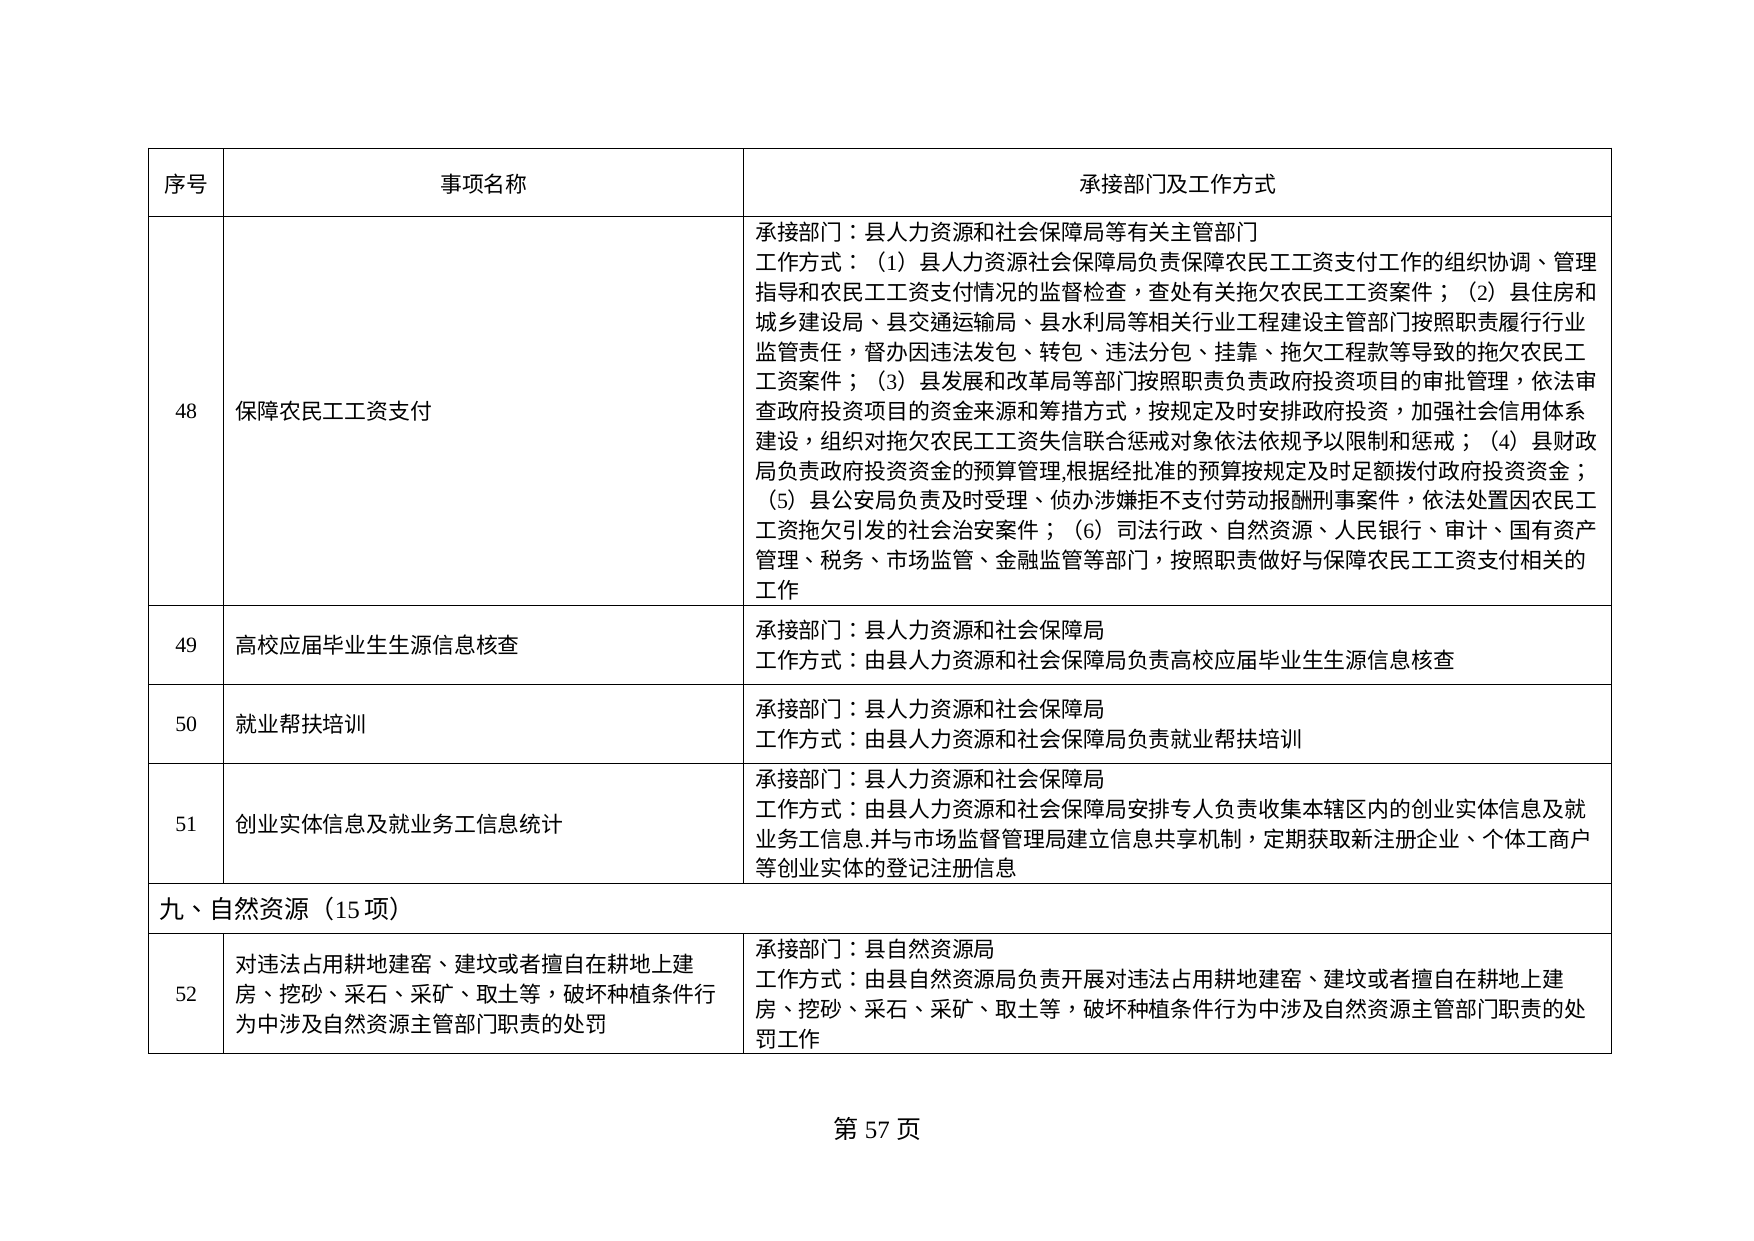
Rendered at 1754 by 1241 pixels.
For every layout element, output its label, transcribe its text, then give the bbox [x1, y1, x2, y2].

table_cell 对违法占用耕地建窑、建坟或者擅自在耕地上建房、挖砂、采石、采矿、取土等，破坏种植条件行为中涉及自然资源主管部门职责的处罚 [224, 934, 743, 1053]
table_header 承接部门及工作方式 [744, 149, 1611, 216]
table_cell 高校应届毕业生生源信息核查 [224, 606, 743, 684]
table_cell 52 [149, 934, 223, 1053]
table_cell 承接部门：县人力资源和社会保障局 工作方式：由县人力资源和社会保障局负责就业帮扶培训 [744, 685, 1611, 763]
table_cell 51 [149, 764, 223, 883]
table_cell 保障农民工工资支付 [224, 217, 743, 604]
table_cell 创业实体信息及就业务工信息统计 [224, 764, 743, 883]
table_cell 承接部门：县人力资源和社会保障局 工作方式：由县人力资源和社会保障局安排专人负责收集本辖区内的创业实体信息及就业务工信息.并与市场监督管理局建立信息共享机制，定期获取新注册企业、个体工商户等创业实体的登记注册信息 [744, 764, 1611, 883]
table_cell 50 [149, 685, 223, 763]
table_cell 承接部门：县人力资源和社会保障局 工作方式：由县人力资源和社会保障局负责高校应届毕业生生源信息核查 [744, 606, 1611, 684]
table_cell 九、自然资源（15项） [149, 884, 1611, 933]
table_cell 就业帮扶培训 [224, 685, 743, 763]
table_cell 承接部门：县自然资源局 工作方式：由县自然资源局负责开展对违法占用耕地建窑、建坟或者擅自在耕地上建房、挖砂、采石、采矿、取土等，破坏种植条件行为中涉及自然资源主管部门职责的处罚工作 [744, 934, 1611, 1053]
table_cell 承接部门：县人力资源和社会保障局等有关主管部门 工作方式：（1）县人力资源社会保障局负责保障农民工工资支付工作的组织协调、管理指导和农民工工资支付情况的监督检查，查处有关拖欠农民工工资案件；（2）县住房和城乡建设局、县交通运输局、县水利局等相关行业工程建设主管部门按照职责履行行业监管责任，督办因违法发包、转包、违法分包、挂靠、拖欠工程款等导致的拖欠农民工工资案件；（3）县发展和改革局等部门按照职责负责政府投资项目的审批管理，依法审查政府投资项目的资金来源和筹措方式，按规定及时安排政府投资，加强社会信用体系建设，组织对拖欠农民工工资失信联合惩戒对象依法依规予以限制和惩戒；（4）县财政局负责政府投资资金的预算管理,根据经批准的预算按规定及时足额拨付政府投资资金；（5）县公安局负责及时受理、侦办涉嫌拒不支付劳动报酬刑事案件，依法处置因农民工工资拖欠引发的社会治安案件；（6）司法行政、自然资源、人民银行、审计、国有资产管理、税务、市场监管、金融监管等部门，按照职责做好与保障农民工工资支付相关的工作 [744, 217, 1611, 604]
table_cell 48 [149, 217, 223, 604]
table_header 序号 [149, 149, 223, 216]
table_cell 49 [149, 606, 223, 684]
table_header 事项名称 [224, 149, 743, 216]
